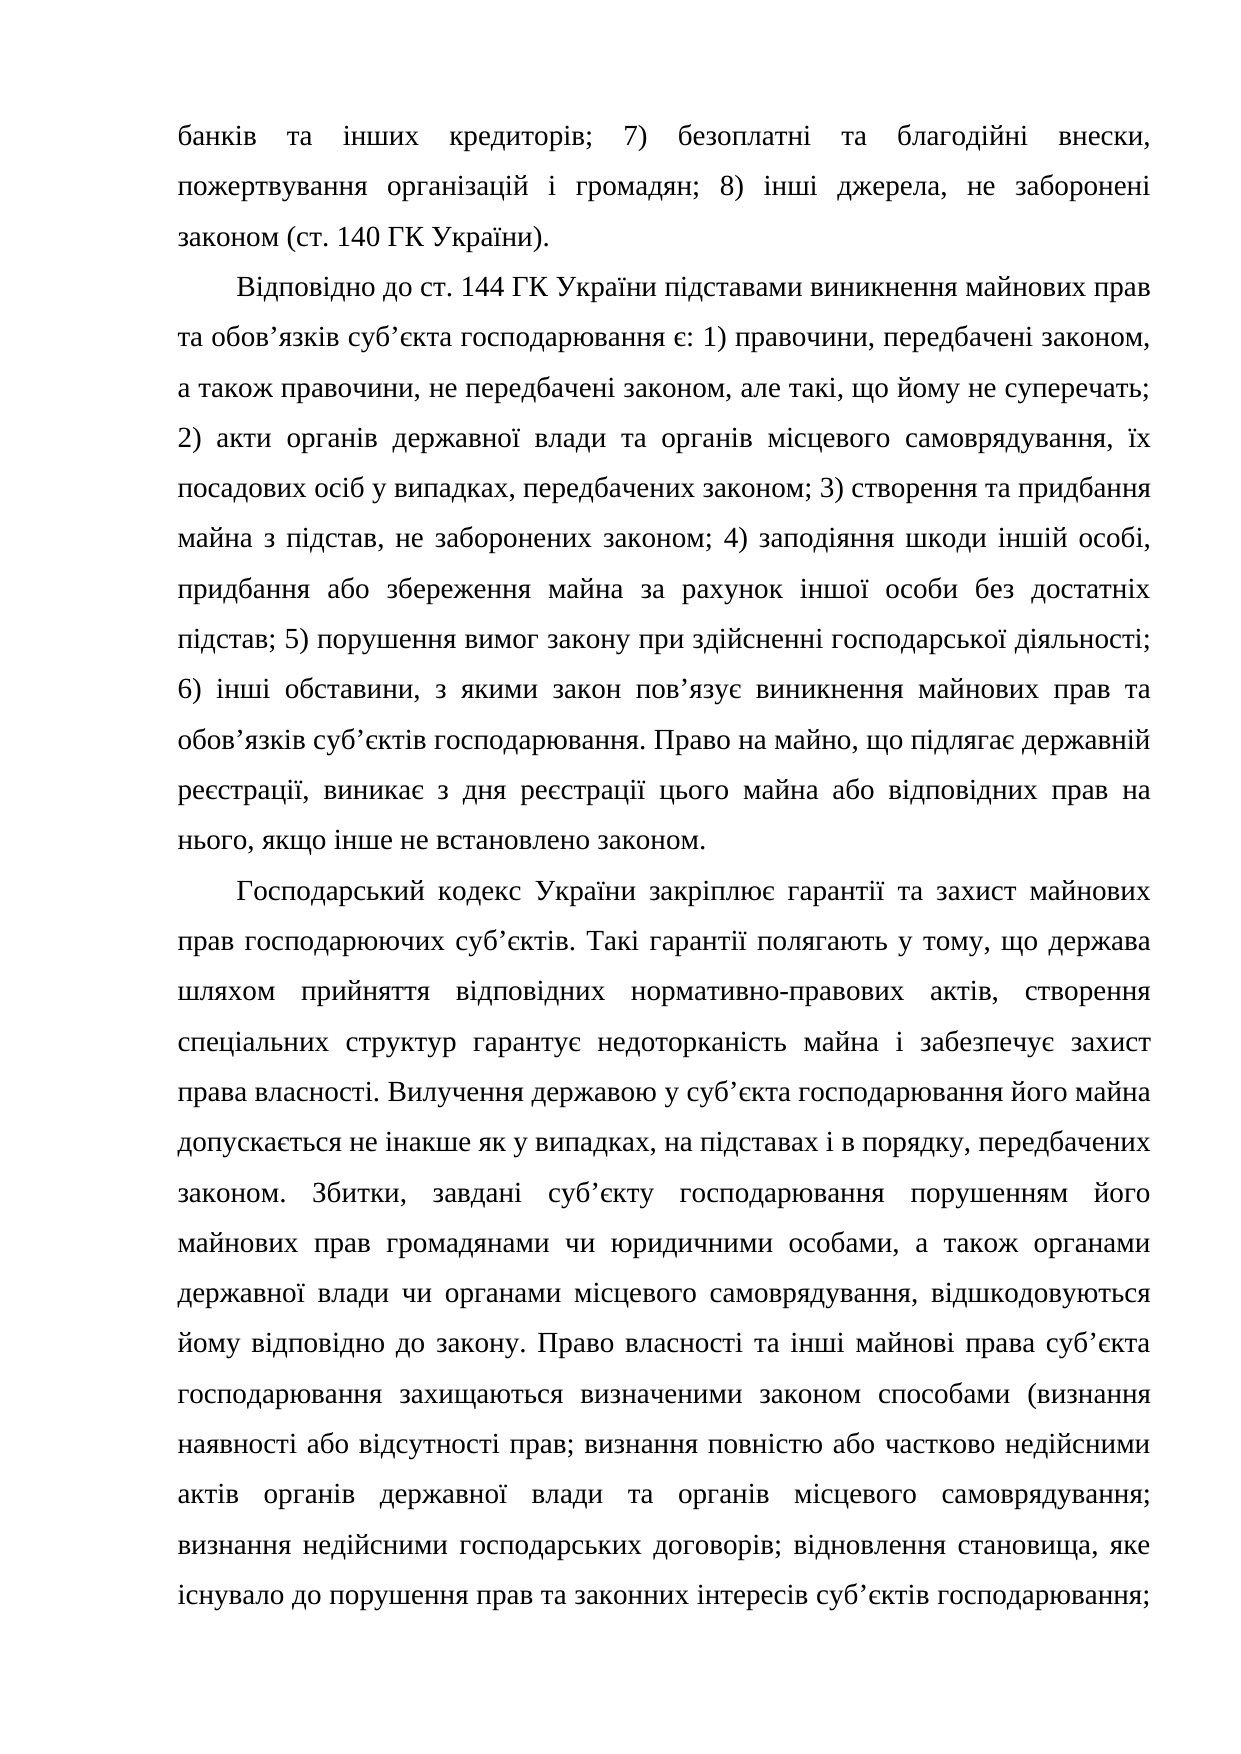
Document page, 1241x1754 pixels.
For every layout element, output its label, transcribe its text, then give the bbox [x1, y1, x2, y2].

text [177, 118, 1152, 252]
text Відповідно до ст. 144 ГК України підставами виникнення майнових прав та обов’язків суб’єкта господарювання є: 1) правочини, передбачені законом, а також правочини, не передбачені законом, але такі, що йому не суперечать; 2) акти органів державної влади та органів місцевого самоврядування, їх посадових осіб у випадках, передбачених законом; 3) створення та придбання майна з підстав, не заборонених законом; 4) заподіяння шкоди іншій особі, придбання або збереження майна за рахунок іншої особи без достатніх підстав; 5) порушення вимог закону при здійсненні господарської діяльності; 6) інші обставини, з якими закон пов’язує виникнення майнових прав та обов’язків суб’єктів господарювання. Право на майно, що підлягає державній реєстрації, виникає з дня реєстрації цього майна або відповідних прав на нього, якщо інше не встановлено законом. [177, 269, 1152, 856]
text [177, 873, 1152, 1611]
